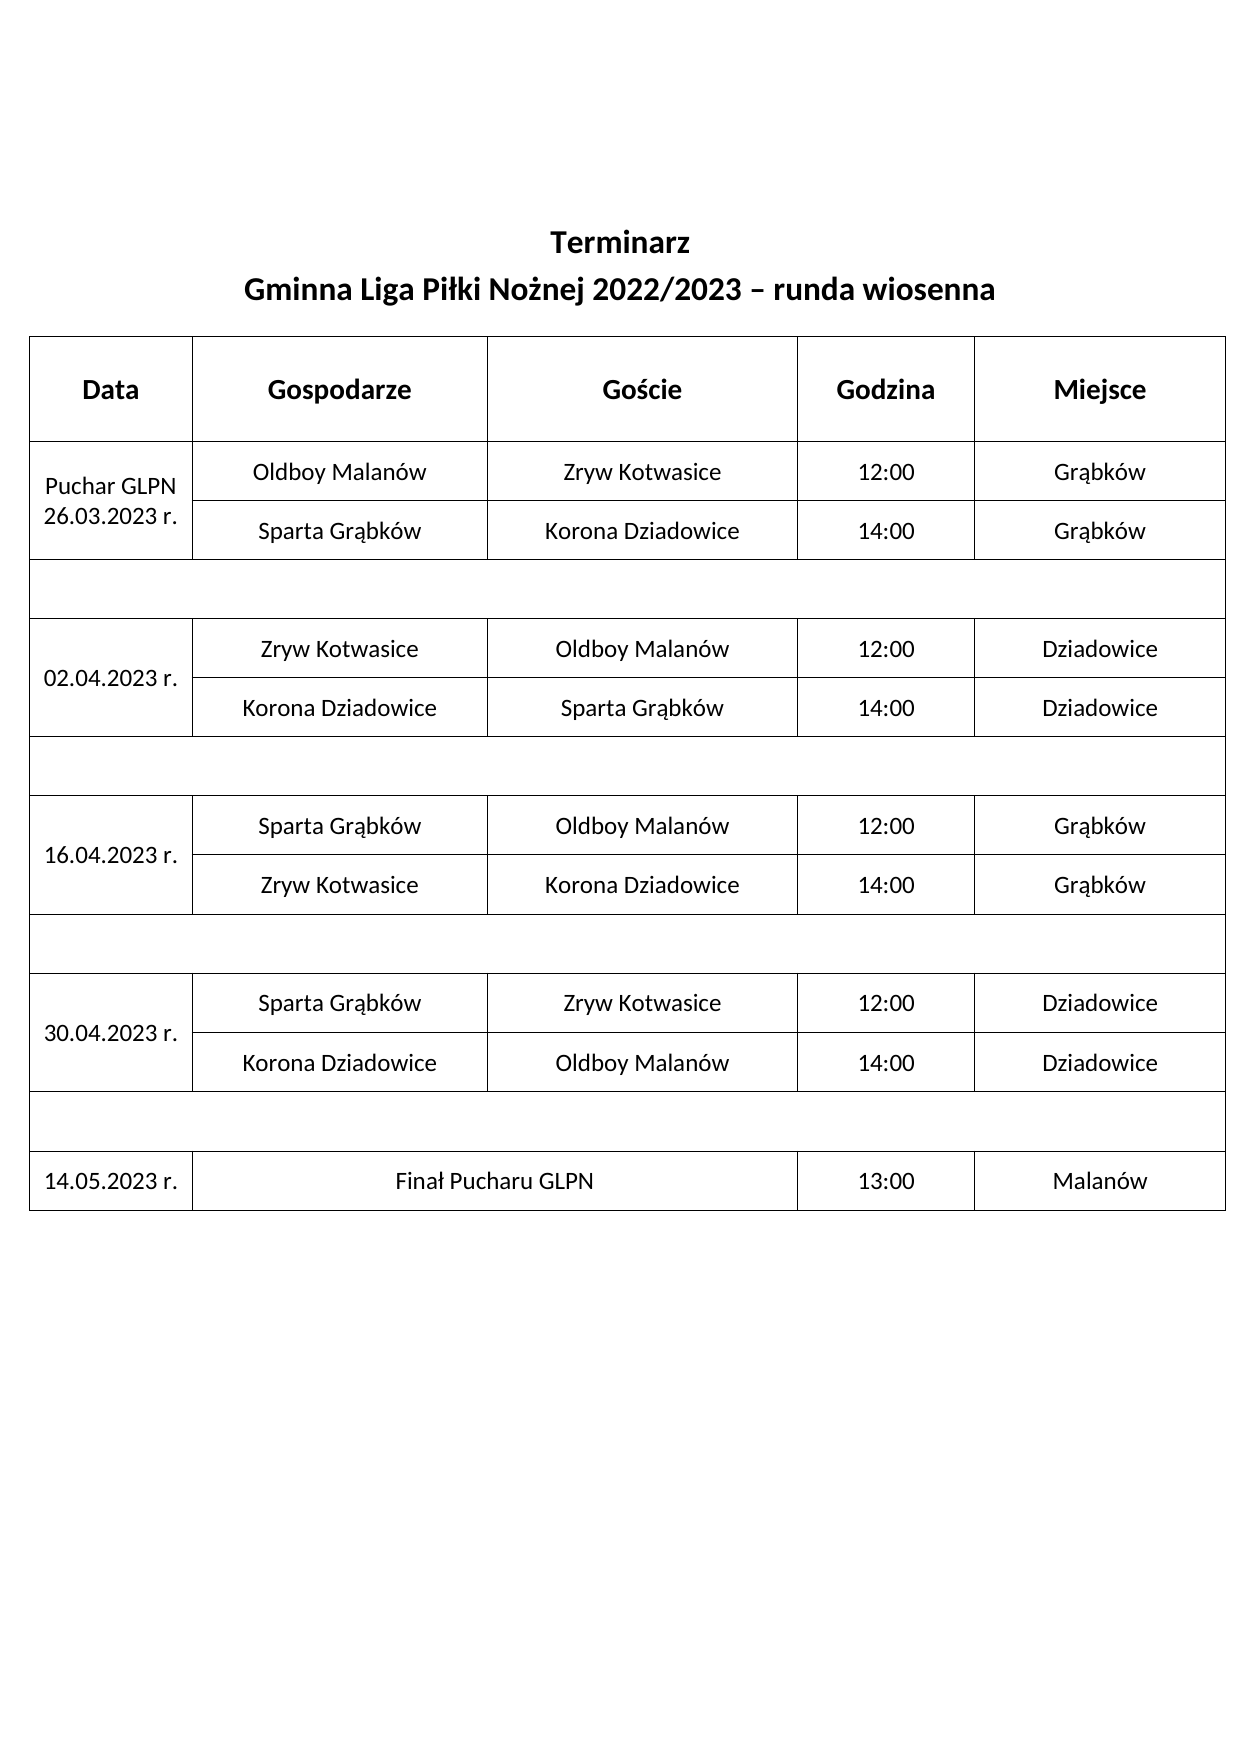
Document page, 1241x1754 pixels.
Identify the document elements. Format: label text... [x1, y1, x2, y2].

table_cell 14:00 [798, 678, 974, 736]
table_cell Zryw Kotwasice [193, 855, 487, 913]
table_cell Korona Dziadowice [488, 501, 797, 559]
table_header Goście [488, 337, 797, 441]
table_cell 12:00 [798, 442, 974, 500]
table_cell Dziadowice [975, 974, 1225, 1032]
table_cell Puchar GLPN 26.03.2023 r. [30, 442, 192, 559]
table_cell Oldboy Malanów [193, 442, 487, 500]
table_cell Grąbków [975, 796, 1225, 854]
table_cell 16.04.2023 r. [30, 796, 192, 913]
table_cell Grąbków [975, 442, 1225, 500]
table_cell 30.04.2023 r. [30, 974, 192, 1091]
text Terminarz Gminna Liga Piłki Nożnej 2022/2023 – runda wiosenna [148, 222, 1093, 309]
table_cell 14:00 [798, 501, 974, 559]
table_header Data [30, 337, 192, 441]
table_cell Zryw Kotwasice [193, 619, 487, 677]
table_header Miejsce [975, 337, 1225, 441]
table_cell 02.04.2023 r. [30, 619, 192, 736]
table_cell 14:00 [798, 855, 974, 913]
table_cell Korona Dziadowice [488, 855, 797, 913]
table_cell Dziadowice [975, 678, 1225, 736]
table_cell Zryw Kotwasice [488, 974, 797, 1032]
table_cell 13:00 [798, 1152, 974, 1210]
table_cell Korona Dziadowice [193, 1033, 487, 1091]
table_cell Finał Pucharu GLPN [193, 1152, 797, 1210]
table_cell [30, 560, 1225, 618]
table_cell Malanów [975, 1152, 1225, 1210]
table_cell 14.05.2023 r. [30, 1152, 192, 1210]
table_cell Korona Dziadowice [193, 678, 487, 736]
table_cell Oldboy Malanów [488, 796, 797, 854]
table_cell 12:00 [798, 796, 974, 854]
table_cell Sparta Grąbków [488, 678, 797, 736]
table_cell Oldboy Malanów [488, 619, 797, 677]
table_cell Dziadowice [975, 1033, 1225, 1091]
table_cell 12:00 [798, 619, 974, 677]
table_cell Dziadowice [975, 619, 1225, 677]
table_cell Sparta Grąbków [193, 796, 487, 854]
table_header Gospodarze [193, 337, 487, 441]
table_cell Oldboy Malanów [488, 1033, 797, 1091]
table_cell [30, 737, 1225, 795]
table_cell Sparta Grąbków [193, 501, 487, 559]
table_cell [30, 1092, 1225, 1151]
table_cell [30, 915, 1225, 972]
table_cell 12:00 [798, 974, 974, 1032]
table_cell Sparta Grąbków [193, 974, 487, 1032]
table_cell Grąbków [975, 855, 1225, 913]
table_cell Zryw Kotwasice [488, 442, 797, 500]
table_cell 14:00 [798, 1033, 974, 1091]
table_header Godzina [798, 337, 974, 441]
table_cell Grąbków [975, 501, 1225, 559]
